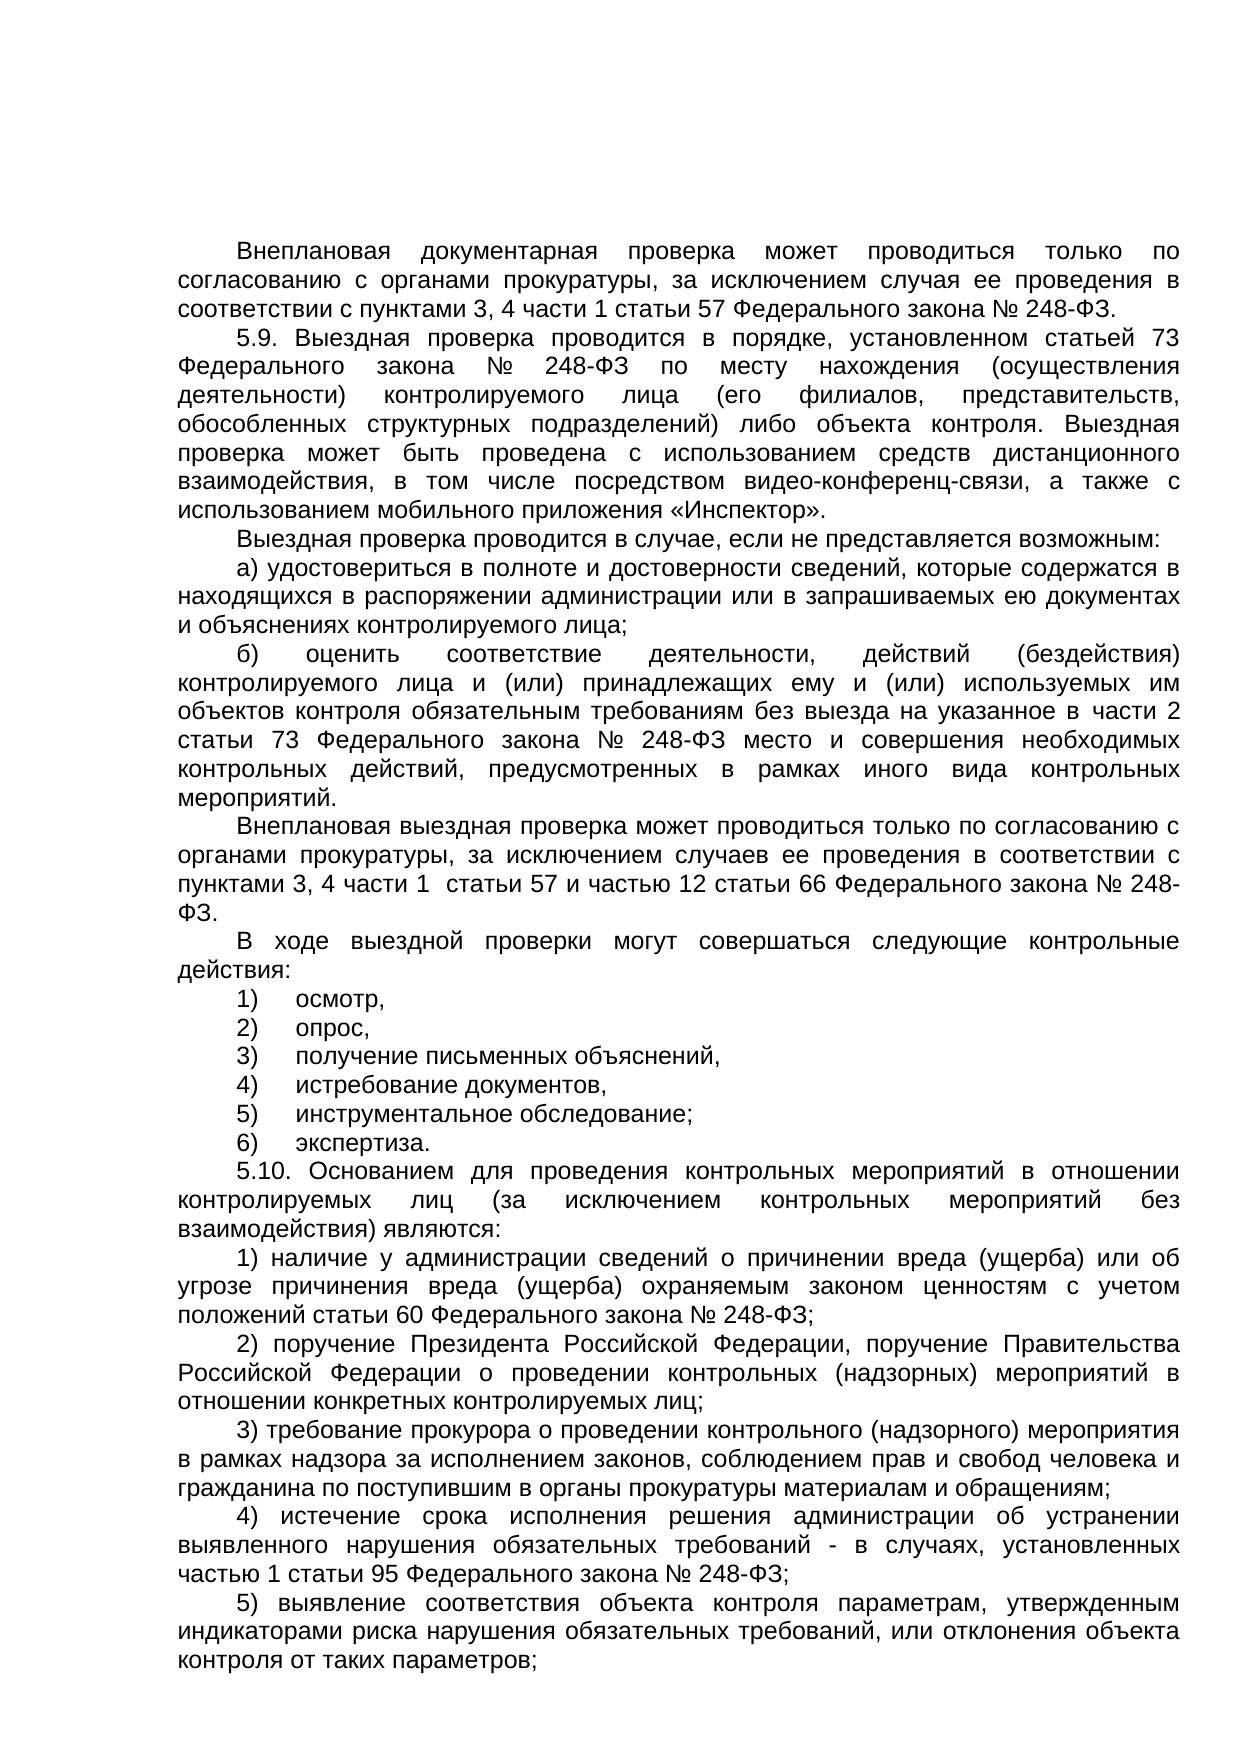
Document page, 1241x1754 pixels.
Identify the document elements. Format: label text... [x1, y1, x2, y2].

list получение письменных объяснений, [177, 1041, 1181, 1070]
text б) оценить соответствие деятельности, действий (бездействия) контролируемого лица и (или) принадлежащих ему и (или) используемых им объектов контроля обязательным требованиям без выезда на указанное в части 2 статьи 73 Федерального закона № 248-ФЗ место и совершения необходимых контрольных действий, предусмотренных в рамках иного вида контрольных мероприятий. [177, 639, 1181, 811]
text 1) наличие у администрации сведений о причинении вреда (ущерба) или об угрозе причинения вреда (ущерба) охраняемым законом ценностям с учетом положений статьи 60 Федерального закона № 248-ФЗ; [177, 1242, 1181, 1329]
text Выездная проверка проводится в случае, если не представляется возможным: [177, 524, 1181, 552]
text 4) истечение срока исполнения решения администрации об устранении выявленного нарушения обязательных требований - в случаях, установленных частью 1 статьи 95 Федерального закона № 248-ФЗ; [177, 1501, 1181, 1587]
text 2) поручение Президента Российской Федерации, поручение Правительства Российской Федерации о проведении контрольных (надзорных) мероприятий в отношении конкретных контролируемых лиц; [177, 1329, 1181, 1415]
list истребование документов, [177, 1070, 1181, 1099]
list опрос, [177, 1012, 1181, 1041]
text Внеплановая документарная проверка может проводиться только по согласованию с органами прокуратуры, за исключением случая ее проведения в соответствии с пунктами 3, 4 части 1 статьи 57 Федерального закона № 248-ФЗ. [177, 236, 1181, 322]
text 5.9. Выездная проверка проводится в порядке, установленном статьей 73 Федерального закона № 248-ФЗ по месту нахождения (осуществления деятельности) контролируемого лица (его филиалов, представительств, обособленных структурных подразделений) либо объекта контроля. Выездная проверка может быть проведена с использованием средств дистанционного взаимодействия, в том числе посредством видео-конференц-связи, а также с использованием мобильного приложения «Инспектор». [177, 322, 1181, 524]
text 5.10. Основанием для проведения контрольных мероприятий в отношении контролируемых лиц (за исключением контрольных мероприятий без взаимодействия) являются: [177, 1156, 1181, 1242]
text а) удостовериться в полноте и достоверности сведений, которые содержатся в находящихся в распоряжении администрации или в запрашиваемых ею документах и объяснениях контролируемого лица; [177, 552, 1181, 639]
list экспертиза. [177, 1127, 1181, 1156]
text 5) выявление соответствия объекта контроля параметрам, утвержденным индикаторами риска нарушения обязательных требований, или отклонения объекта контроля от таких параметров; [177, 1587, 1181, 1674]
list инструментальное обследование; [177, 1099, 1181, 1127]
text Внеплановая выездная проверка может проводиться только по согласованию с органами прокуратуры, за исключением случаев ее проведения в соответствии с пунктами 3, 4 части 1 статьи 57 и частью 12 статьи 66 Федерального закона № 248-ФЗ. [177, 811, 1181, 926]
text 3) требование прокурора о проведении контрольного (надзорного) мероприятия в рамках надзора за исполнением законов, соблюдением прав и свобод человека и гражданина по поступившим в органы прокуратуры материалам и обращениям; [177, 1415, 1181, 1501]
list осмотр, [177, 984, 1181, 1012]
text В ходе выездной проверки могут совершаться следующие контрольные действия: [177, 926, 1181, 984]
